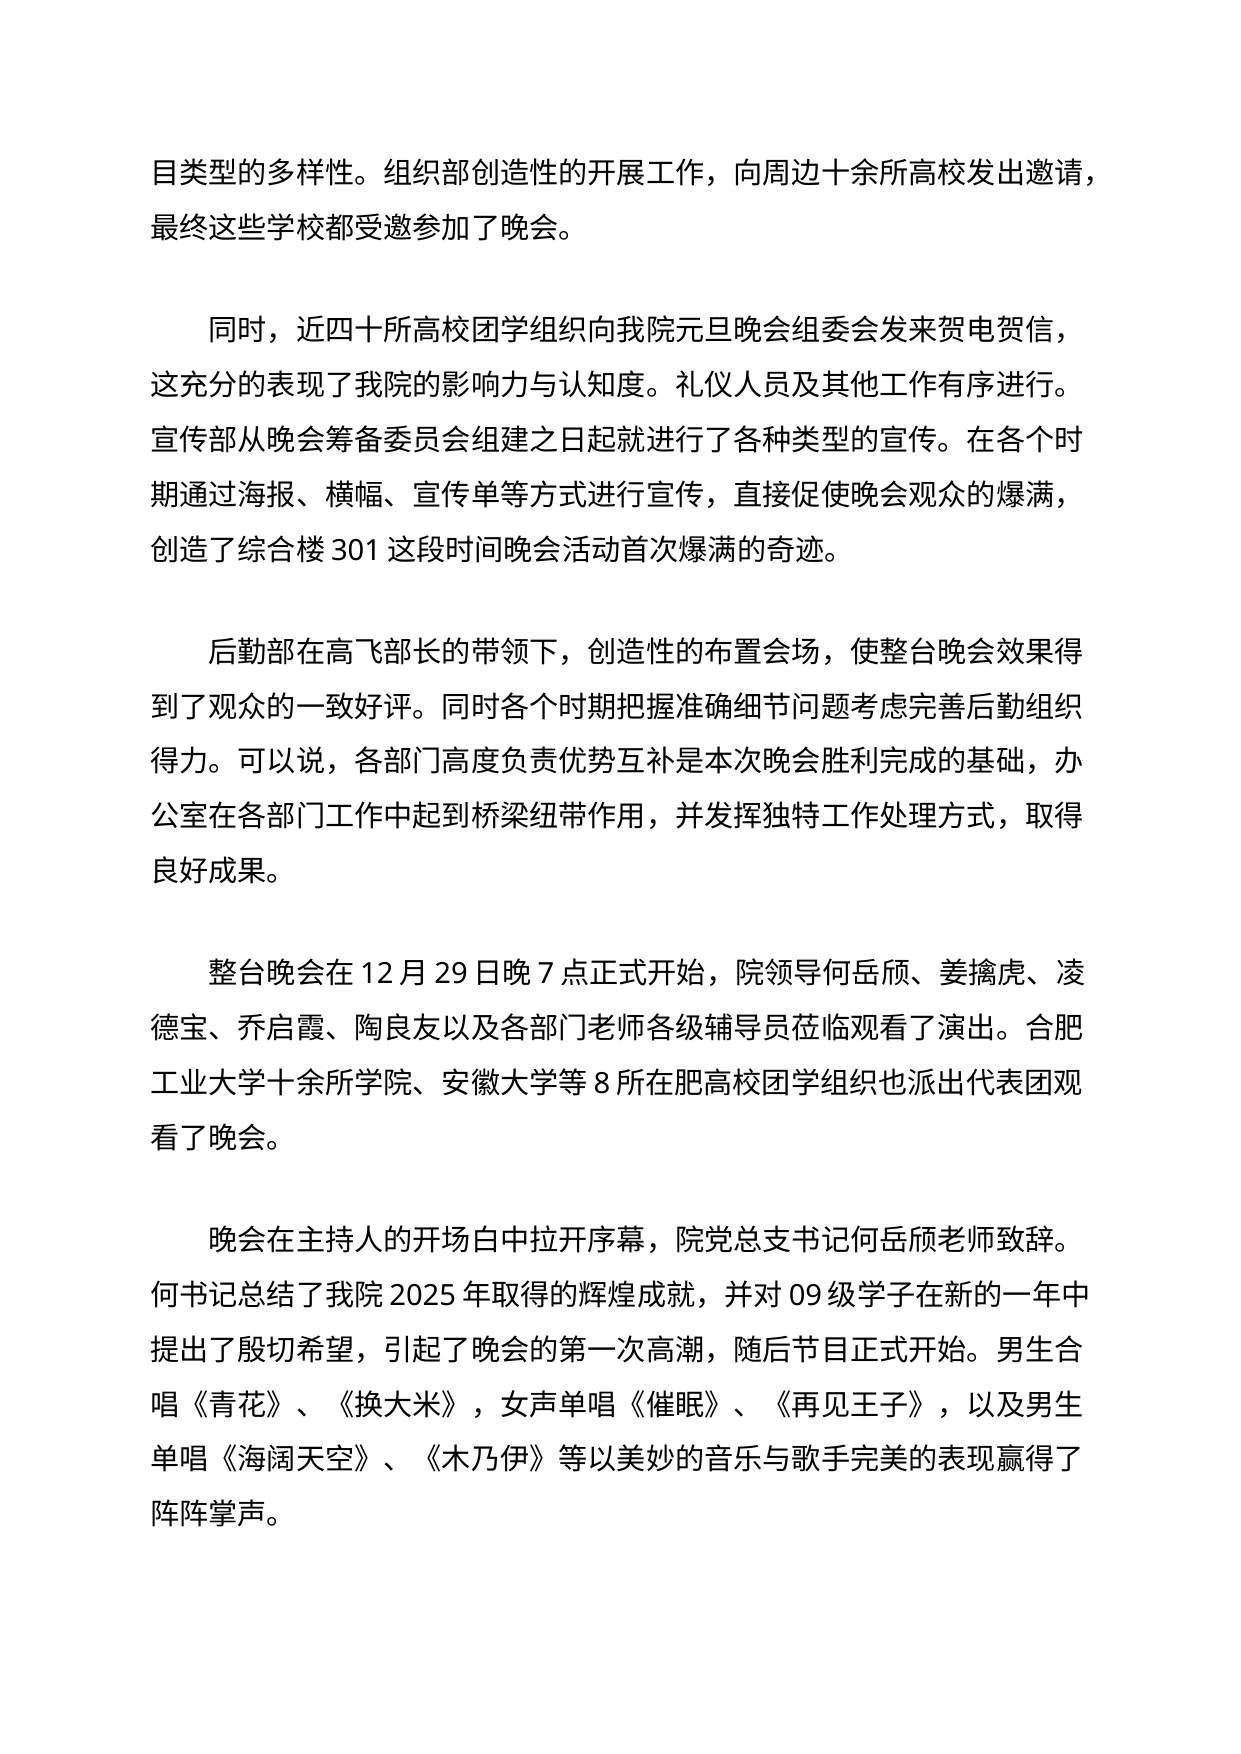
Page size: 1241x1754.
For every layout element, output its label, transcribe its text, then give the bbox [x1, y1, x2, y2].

text 整台晚会在12月29日晚7点正式开始，院领导何岳颀、姜擒虎、凌德宝、乔启霞、陶良友以及各部门老师各级辅导员莅临观看了演出。合肥工业大学十余所学院、安徽大学等8所在肥高校团学组织也派出代表团观看了晚会。 [150, 949, 1090, 1157]
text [150, 150, 1090, 247]
text 晚会在主持人的开场白中拉开序幕，院党总支书记何岳颀老师致辞。何书记总结了我院2025年取得的辉煌成就，并对09级学子在新的一年中提出了殷切希望，引起了晚会的第一次高潮，随后节目正式开始。男生合唱《青花》、《换大米》，女声单唱《催眠》、《再见王子》，以及男生单唱《海阔天空》、《木乃伊》等以美妙的音乐与歌手完美的表现赢得了阵阵掌声。 [150, 1216, 1090, 1533]
text 同时，近四十所高校团学组织向我院元旦晚会组委会发来贺电贺信，这充分的表现了我院的影响力与认知度。礼仪人员及其他工作有序进行。宣传部从晚会筹备委员会组建之日起就进行了各种类型的宣传。在各个时期通过海报、横幅、宣传单等方式进行宣传，直接促使晚会观众的爆满，创造了综合楼301这段时间晚会活动首次爆满的奇迹。 [150, 307, 1090, 569]
text 后勤部在高飞部长的带领下，创造性的布置会场，使整台晚会效果得到了观众的一致好评。同时各个时期把握准确细节问题考虑完善后勤组织得力。可以说，各部门高度负责优势互补是本次晚会胜利完成的基础，办公室在各部门工作中起到桥梁纽带作用，并发挥独特工作处理方式，取得良好成果。 [150, 628, 1090, 890]
